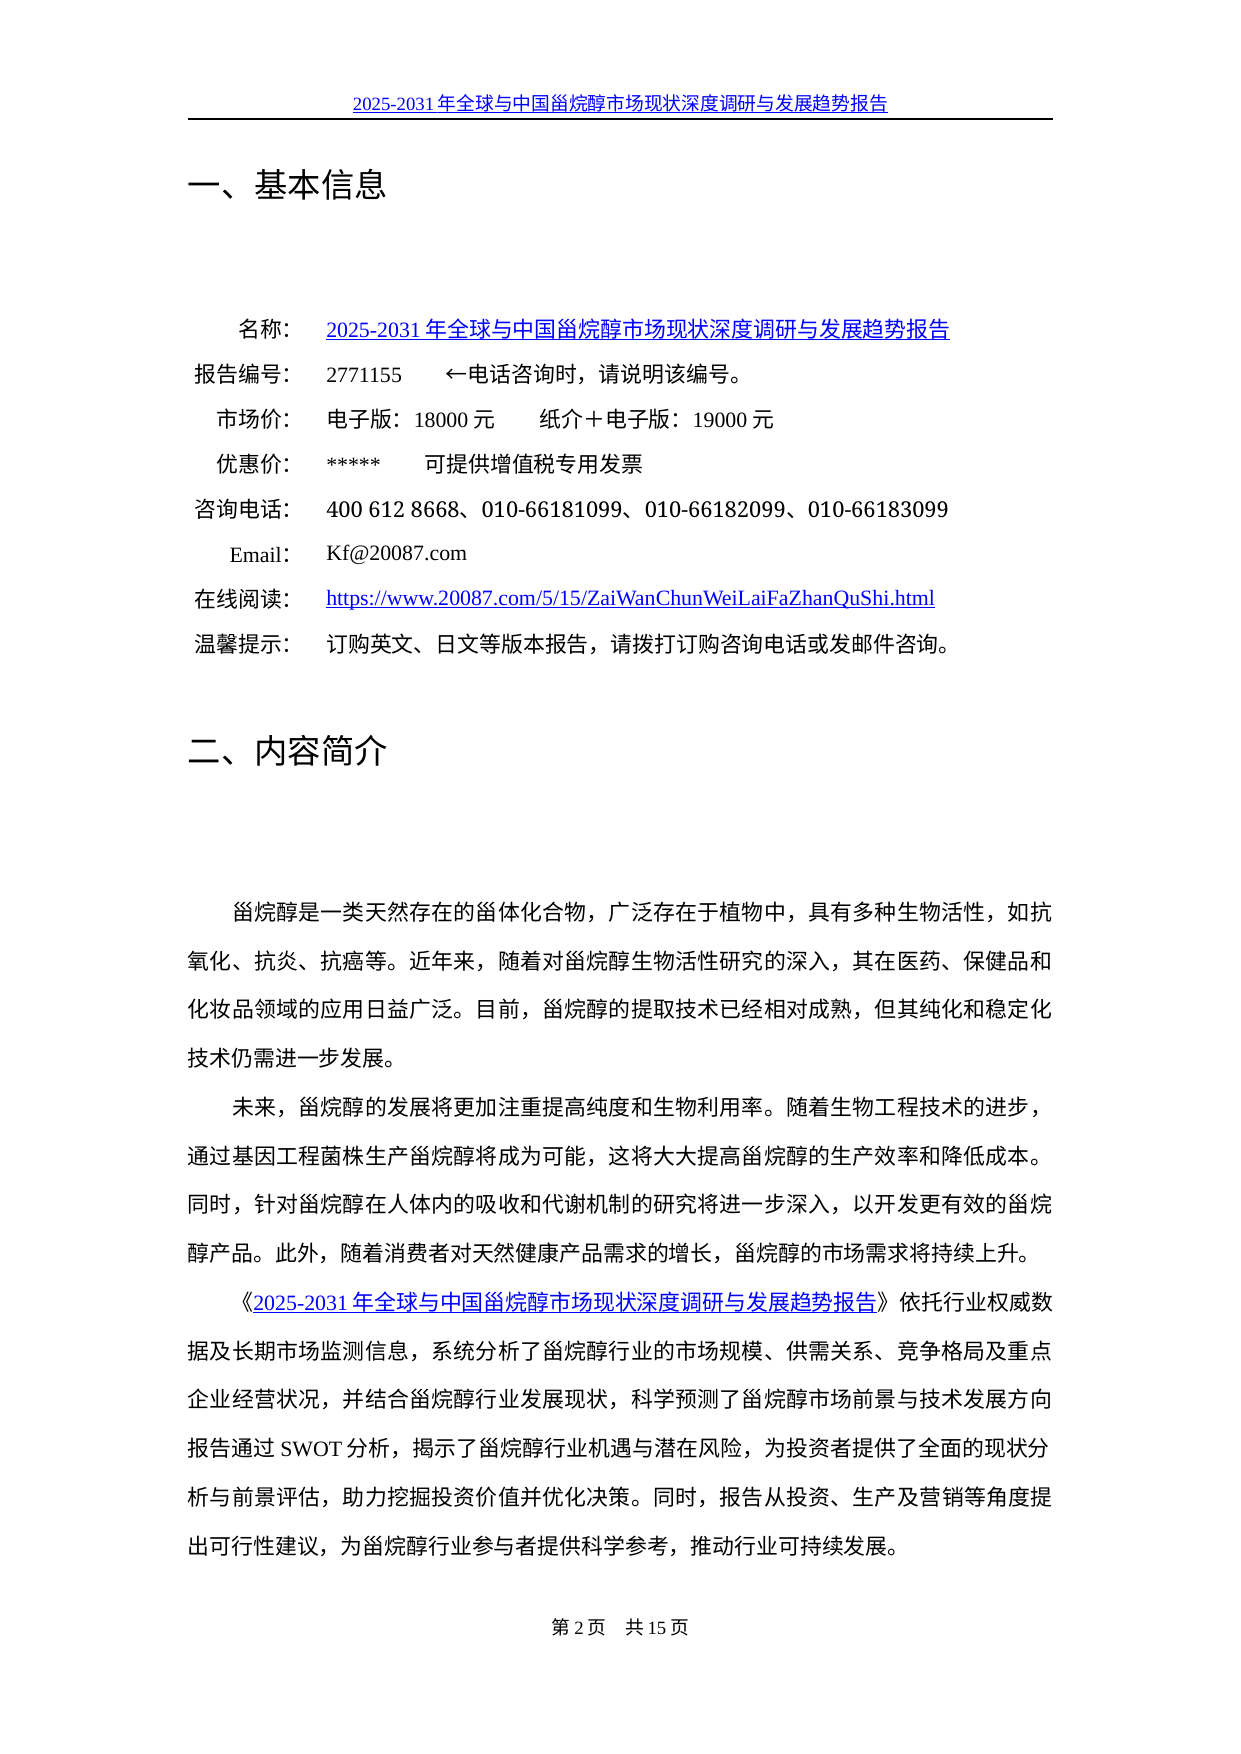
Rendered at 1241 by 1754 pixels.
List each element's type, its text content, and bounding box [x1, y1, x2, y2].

table_cell Kf@20087.com [315, 537, 1073, 582]
table_header 名称： [167, 312, 315, 357]
table_cell 咨询电话： [167, 492, 315, 537]
table_cell 订购英文、日文等版本报告，请拨打订购咨询电话或发邮件咨询。 [315, 627, 1073, 672]
title 一、基本信息 [187, 150, 1053, 215]
table_cell 优惠价： [167, 447, 315, 492]
table_cell Email： [167, 537, 315, 582]
table_cell [315, 582, 1073, 627]
table_cell 报告编号： [167, 357, 315, 402]
table_cell 温馨提示： [167, 627, 315, 672]
table_cell 400 612 8668、010-66181099、010-66182099、010-66183099 [315, 492, 1073, 537]
table_cell ***** 可提供增值税专用发票 [315, 447, 1073, 492]
title 二、内容简介 [187, 717, 1053, 782]
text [187, 894, 1053, 1561]
table_header 2025-2031年全球与中国甾烷醇市场现状深度调研与发展趋势报告 [315, 312, 1073, 357]
table_cell 市场价： [167, 402, 315, 447]
table_cell 在线阅读： [167, 582, 315, 627]
table_cell 电子版：18000 元 纸介＋电子版：19000 元 [315, 402, 1073, 447]
table_cell 2771155 ←电话咨询时，请说明该编号。 [315, 357, 1073, 402]
